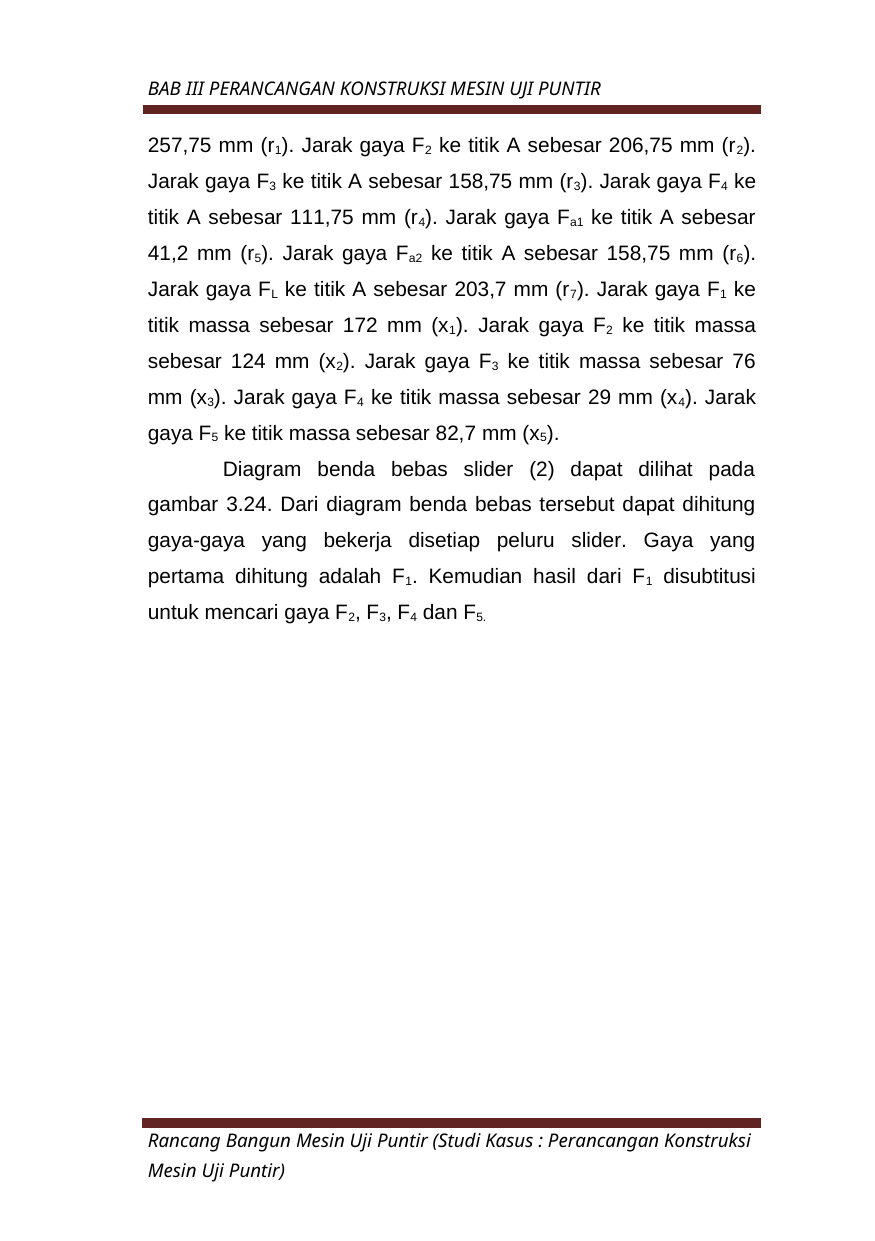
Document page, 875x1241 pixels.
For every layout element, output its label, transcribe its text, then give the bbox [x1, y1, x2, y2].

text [148, 133, 756, 444]
text Diagram benda bebas slider (2) dapat dilihat pada gambar 3.24. Dari diagram benda bebas tersebut dapat dihitung gaya-gaya yang bekerja disetiap peluru slider. Gaya yang pertama dihitung adalah F1. Kemudian hasil dari F1 disubtitusi untuk mencari gaya F2, F3, F4 dan F5. [148, 456, 756, 624]
